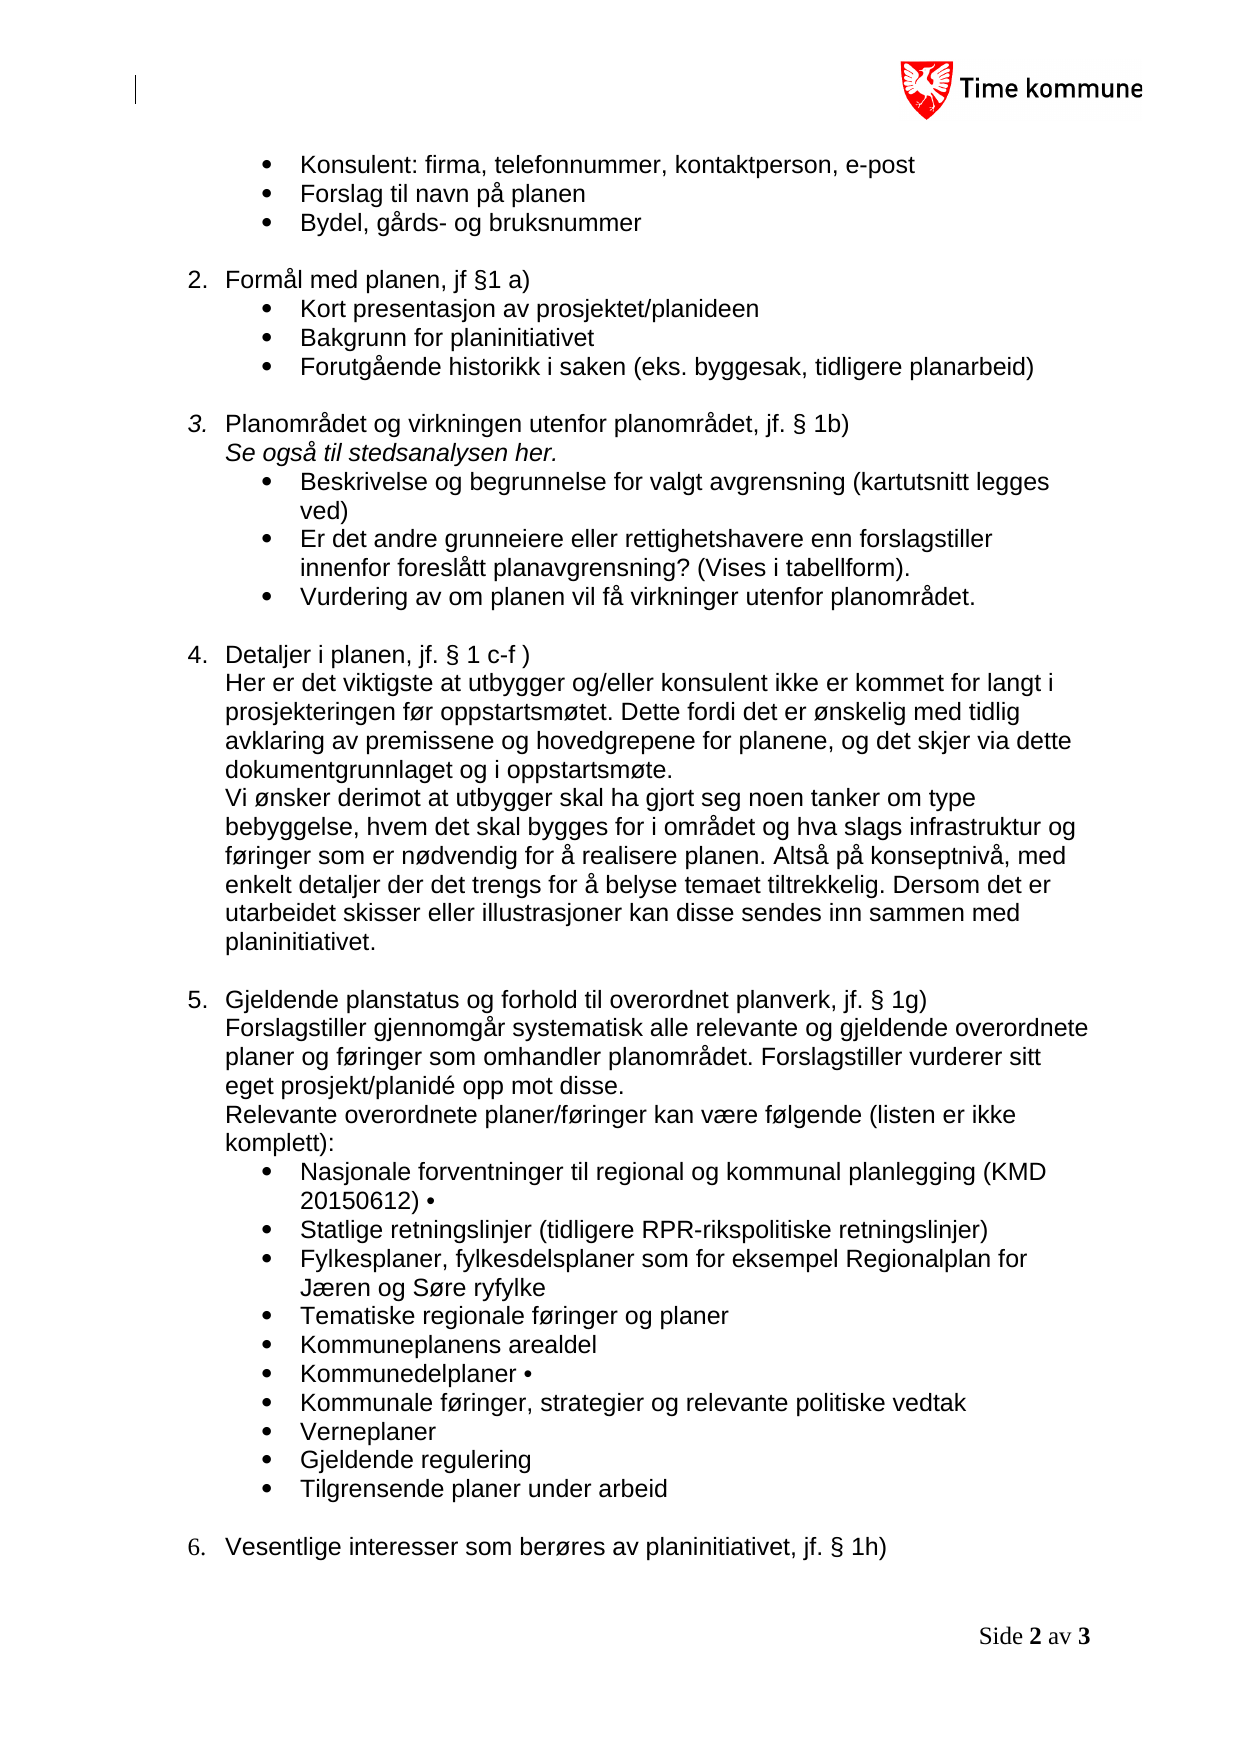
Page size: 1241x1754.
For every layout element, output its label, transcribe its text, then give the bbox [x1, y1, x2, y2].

list Konsulent: firma, telefonnummer, kontaktperson, e-post [262, 150, 1090, 179]
list Fylkesplaner, fylkesdelsplaner som for eksempel Regionalplan for Jæren og Søre ryfylke [262, 1244, 1090, 1301]
list Vesentlige interesser som berøres av planinitiativet, jf. § 1h) [187, 1532, 1090, 1561]
list Tematiske regionale føringer og planer [262, 1301, 1090, 1330]
list Gjeldende planstatus og forhold til overordnet planverk, jf. § 1g) [187, 985, 1090, 1013]
list Kommunale føringer, strategier og relevante politiske vedtak [262, 1388, 1090, 1417]
list Formål med planen, jf §1 a) [187, 265, 1090, 294]
list Planområdet og virkningen utenfor planområdet, jf. § 1b) [187, 409, 1090, 438]
list Gjeldende regulering [262, 1446, 1090, 1474]
list Se også til stedsanalysen her. [225, 438, 1090, 467]
list Statlige retningslinjer (tidligere RPR-rikspolitiske retningslinjer) [262, 1215, 1090, 1244]
list Verneplaner [262, 1417, 1090, 1446]
list Nasjonale forventninger til regional og kommunal planlegging (KMD 20150612) • [262, 1157, 1090, 1215]
list Bakgrunn for planinitiativet [262, 323, 1090, 352]
list Vurdering av om planen vil få virkninger utenfor planområdet. [262, 582, 1090, 611]
list Er det andre grunneiere eller rettighetshavere enn forslagstiller innenfor foreslått planavgrensning? (Vises i tabellform). [262, 524, 1090, 582]
list Tilgrensende planer under arbeid [262, 1474, 1090, 1503]
list Kort presentasjon av prosjektet/planideen [262, 294, 1090, 323]
list Forslagstiller gjennomgår systematisk alle relevante og gjeldende overordnete planer og føringer som omhandler planområdet. Forslagstiller vurderer sitt eget prosjekt/planidé opp mot disse. [225, 1013, 1090, 1100]
list Kommuneplanens arealdel [262, 1330, 1090, 1359]
list Detaljer i planen, jf. § 1 c-f ) [187, 640, 1090, 668]
list Beskrivelse og begrunnelse for valgt avgrensning (kartutsnitt legges ved) [262, 467, 1090, 524]
list Relevante overordnete planer/føringer kan være følgende (listen er ikke komplett): [225, 1100, 1090, 1157]
list Bydel, gårds- og bruksnummer [262, 208, 1090, 237]
picture [898, 59, 1143, 121]
list Her er det viktigste at utbygger og/eller konsulent ikke er kommet for langt i prosjekteringen før oppstartsmøtet. Dette fordi det er ønskelig med tidlig avklaring av premissene og hovedgrepene for planene, og det skjer via dette dokumentgrunnlaget og i oppstartsmøte. [225, 668, 1090, 783]
list Kommunedelplaner • [262, 1359, 1090, 1388]
list Forslag til navn på planen [262, 179, 1090, 208]
list Vi ønsker derimot at utbygger skal ha gjort seg noen tanker om type bebyggelse, hvem det skal bygges for i området og hva slags infrastruktur og føringer som er nødvendig for å realisere planen. Altså på konseptnivå, med enkelt detaljer der det trengs for å belyse temaet tiltrekkelig. Dersom det er utarbeidet skisser eller illustrasjoner kan disse sendes inn sammen med planinitiativet. [225, 783, 1090, 956]
list Forutgående historikk i saken (eks. byggesak, tidligere planarbeid) [262, 352, 1090, 381]
